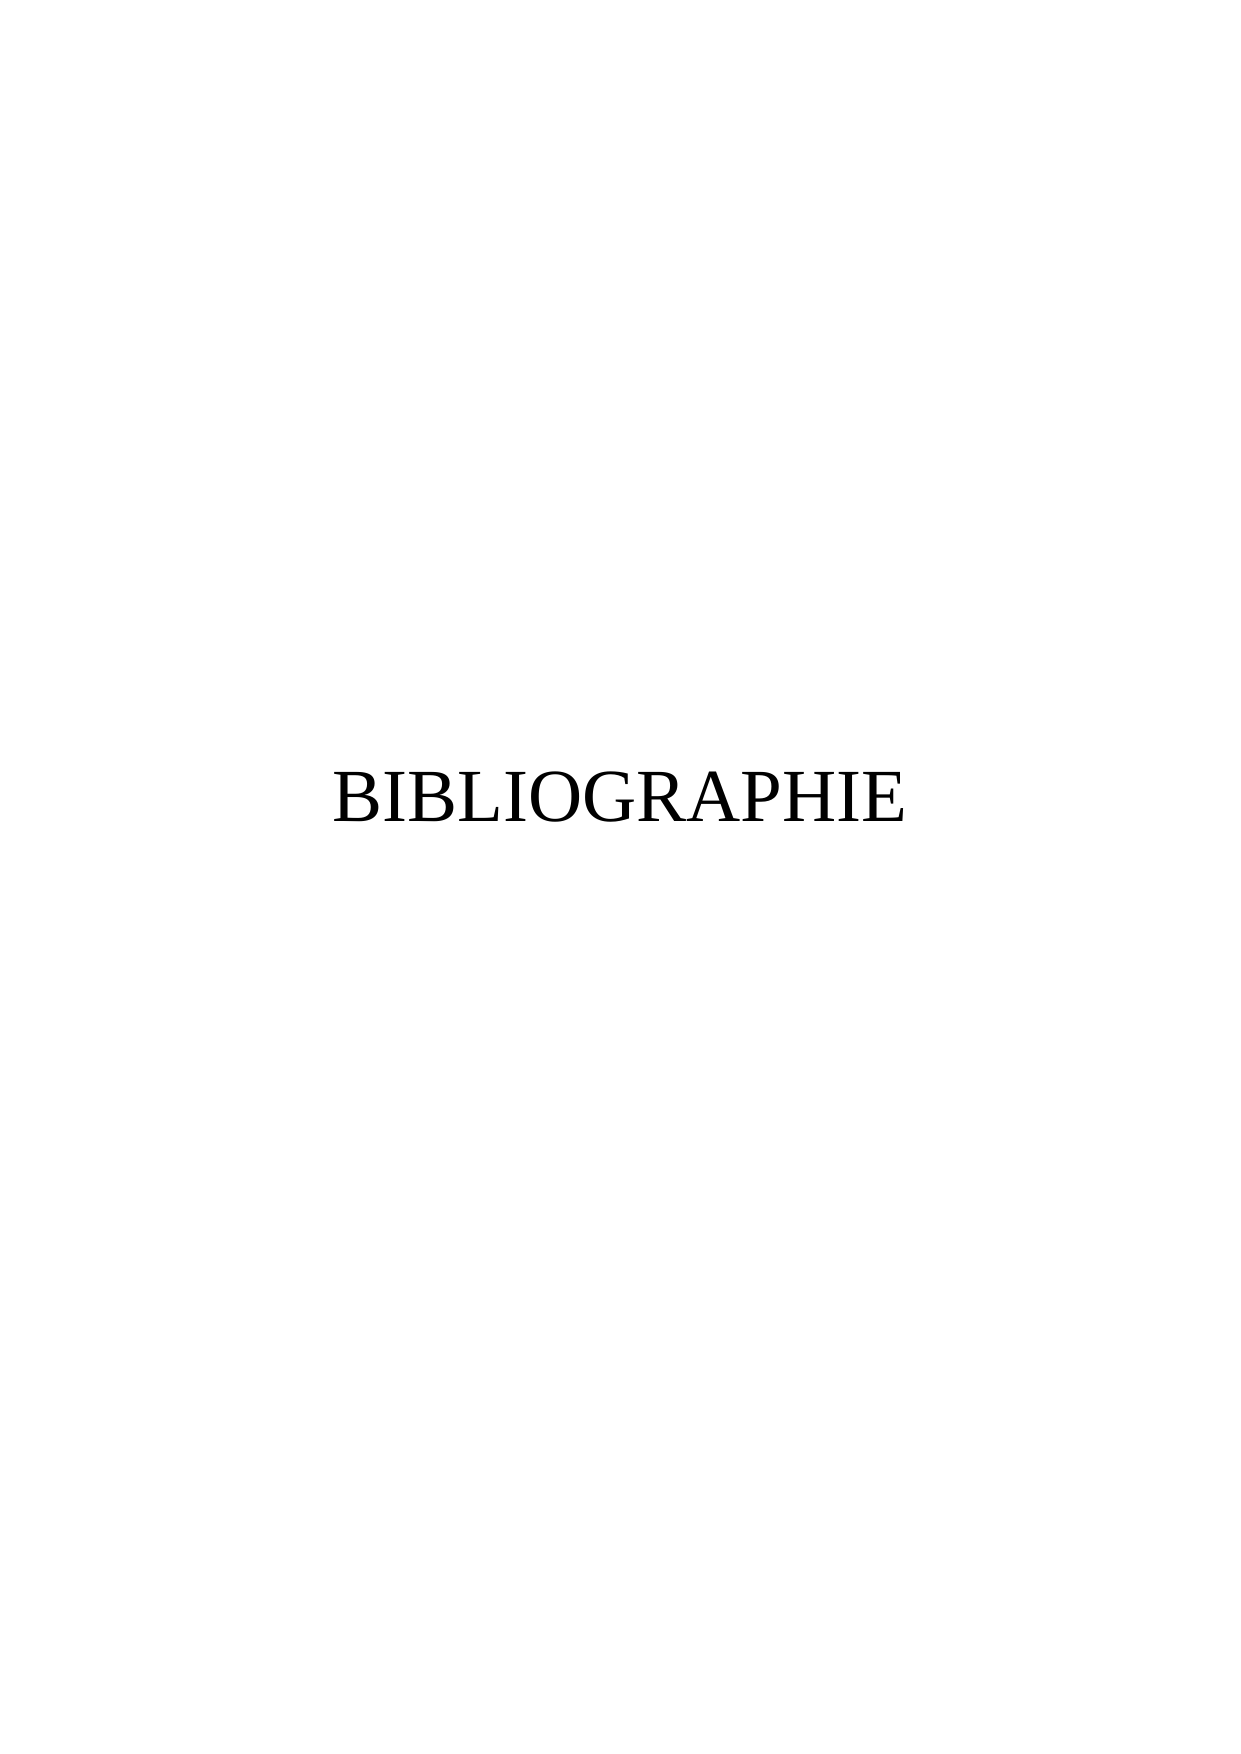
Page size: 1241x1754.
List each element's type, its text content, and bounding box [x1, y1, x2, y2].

text BIBLIOGRAPHIE [148, 751, 1092, 838]
